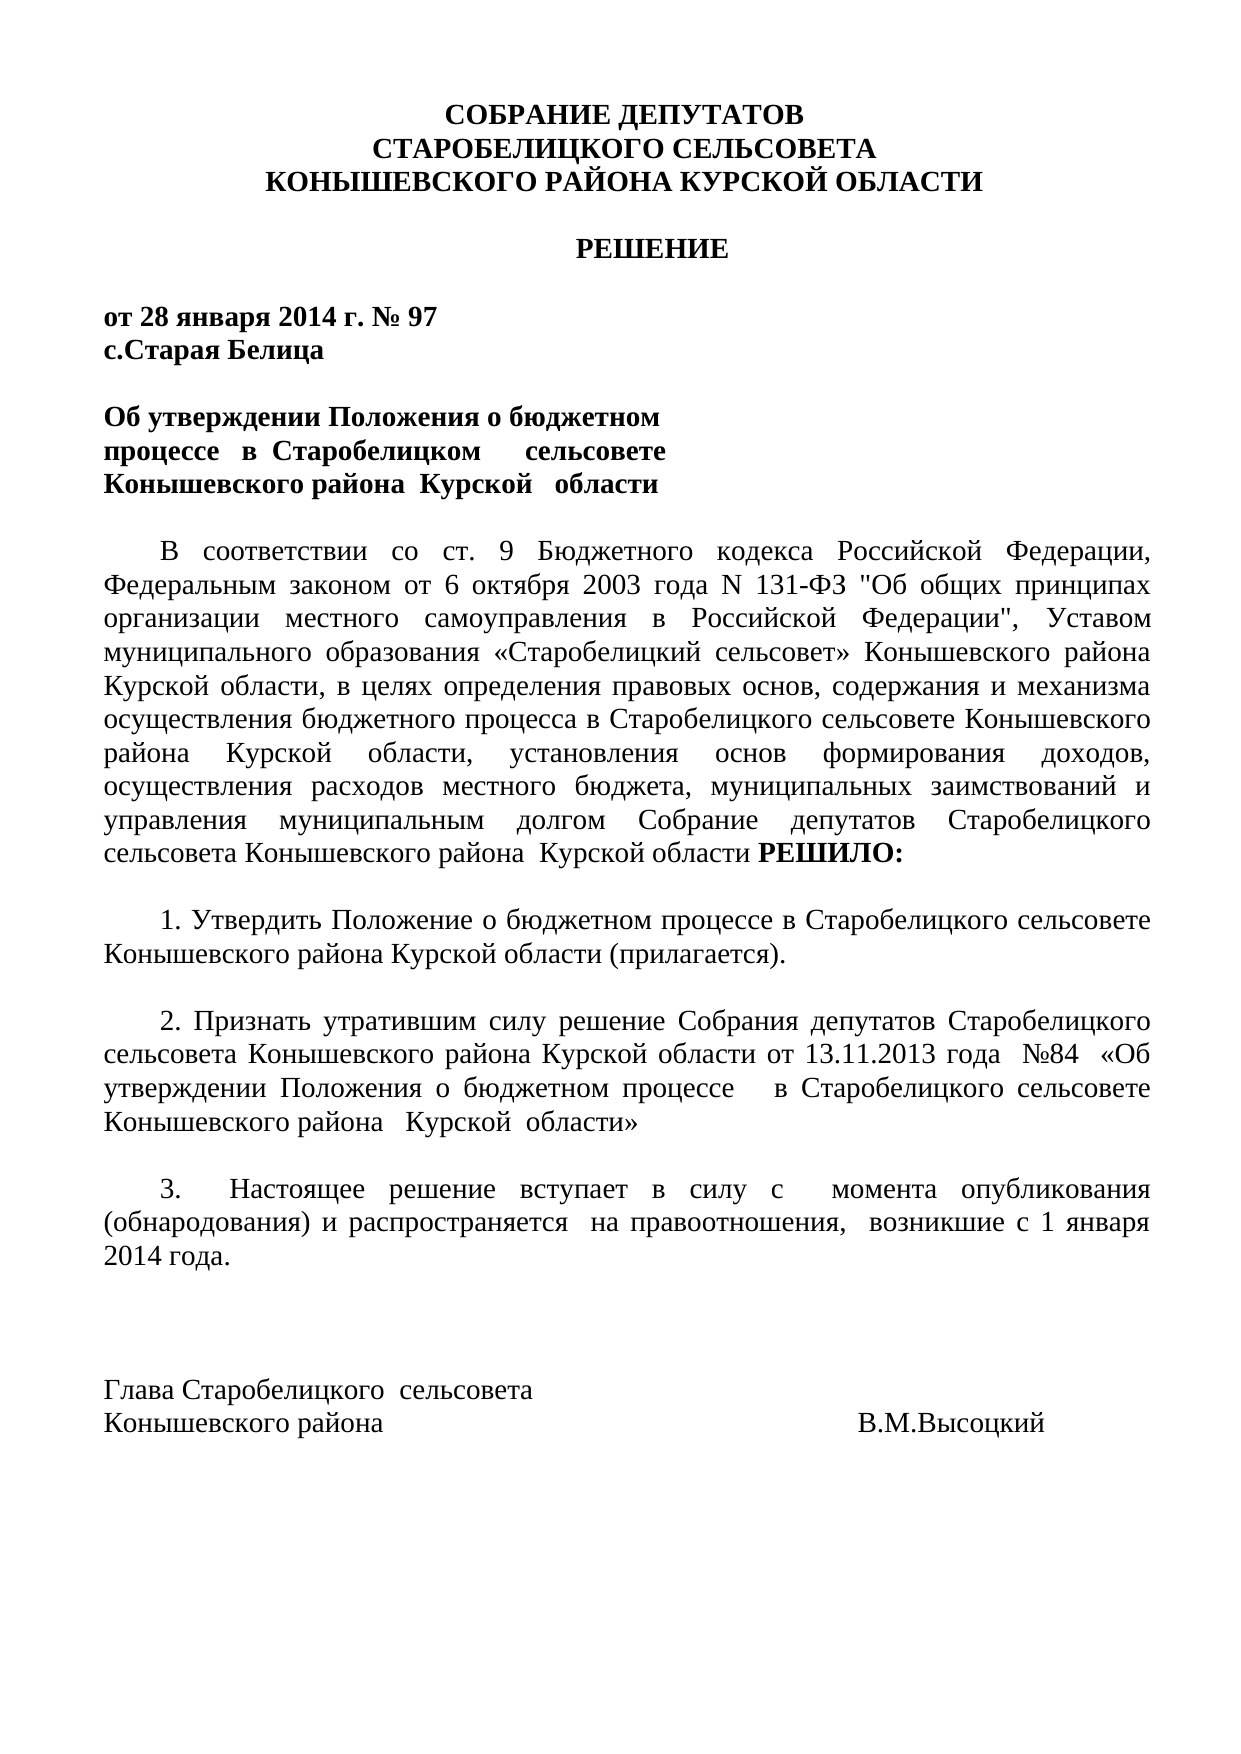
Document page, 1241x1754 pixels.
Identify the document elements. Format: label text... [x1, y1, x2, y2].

text 3. Настоящее решение вступает в силу с момента опубликования (обнародования) и распространяется на правоотношения, возникшие с 1 января 2014 года. [103, 1171, 1152, 1271]
text 2. Признать утратившим силу решение Собрания депутатов Старобелицкого сельсовета Конышевского района Курской области от 13.11.2013 года №84 «Об утверждении Положения о бюджетном процессе в Старобелицкого сельсовете Конышевского района Курской области» [103, 1003, 1152, 1137]
text СОБРАНИЕ ДЕПУТАТОВ [103, 97, 1145, 131]
text от 28 января . № 97 [103, 299, 1152, 332]
text Конышевского района Курской области [103, 466, 1152, 500]
text с.Старая Белица [103, 332, 1152, 366]
text Конышевского района В.М.Высоцкий [103, 1406, 1152, 1439]
text 1. Утвердить Положение о бюджетном процессе в Старобелицкого сельсовете Конышевского района Курской области (прилагается). [103, 902, 1152, 969]
text Глава Старобелицкого сельсовета [103, 1372, 1152, 1406]
text СТАРОБЕЛИЦКОГО СЕЛЬСОВЕТА [103, 131, 1145, 164]
text Об утверждении Положения о бюджетном [103, 399, 1152, 433]
text РЕШЕНИЕ [159, 232, 1145, 265]
text процессе в Старобелицком сельсовете [103, 433, 1152, 466]
text В соответствии со ст. 9 Бюджетного кодекса Российской Федерации, Федеральным законом от 6 октября 2003 года N 131-ФЗ "Об общих принципах организации местного самоуправления в Российской Федерации", Уставом муниципального образования «Старобелицкий сельсовет» Конышевского района Курской области, в целях определения правовых основ, содержания и механизма осуществления бюджетного процесса в Старобелицкого сельсовете Конышевского района Курской области, установления основ формирования доходов, осуществления расходов местного бюджета, муниципальных заимствований и управления муниципальным долгом Собрание депутатов Старобелицкого сельсовета Конышевского района Курской области РЕШИЛО: [103, 533, 1152, 869]
text КОНЫШЕВСКОГО РАЙОНА КУРСКОЙ ОБЛАСТИ [103, 164, 1145, 198]
